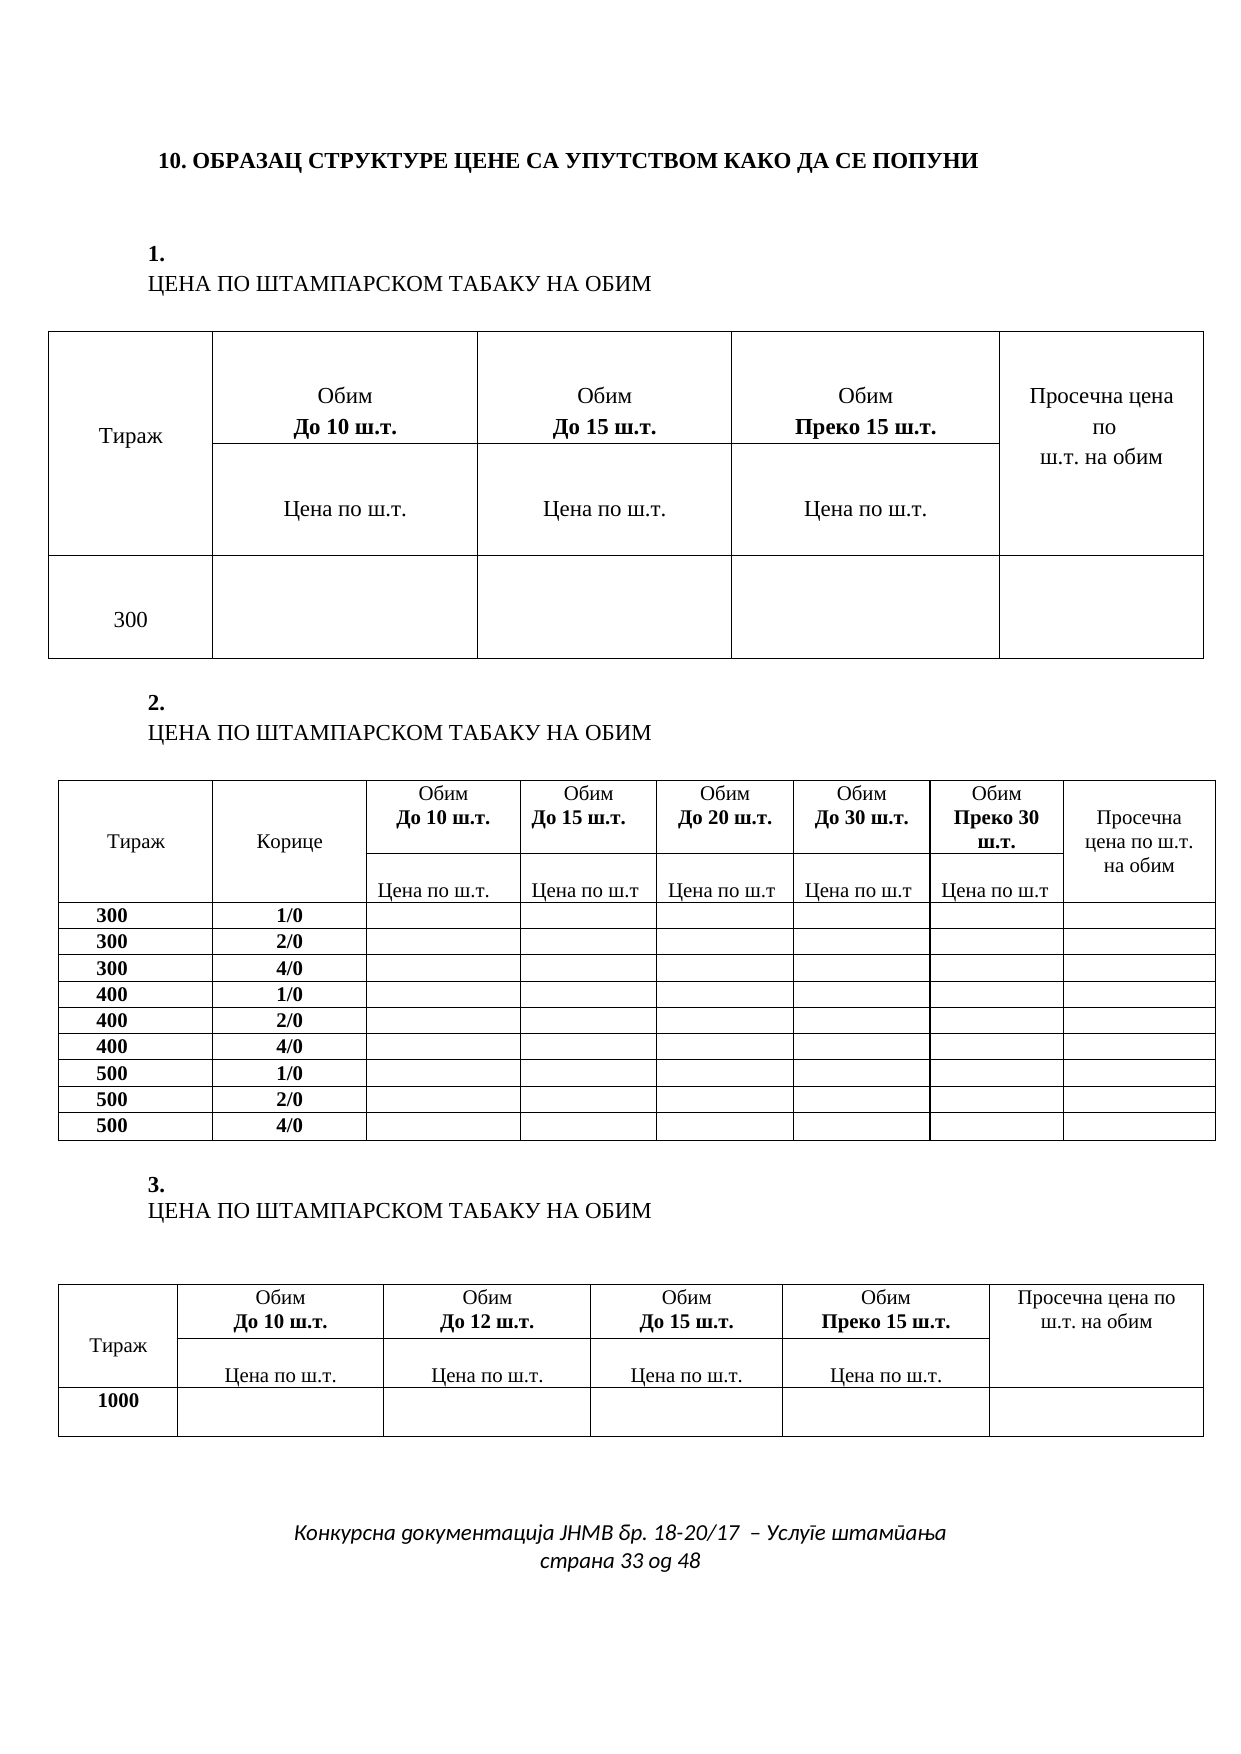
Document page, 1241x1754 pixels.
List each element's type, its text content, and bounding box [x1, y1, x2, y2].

table_cell [657, 1060, 793, 1086]
table_cell Цена по ш.т. [213, 444, 477, 554]
table_cell [367, 955, 520, 981]
table_cell [367, 1113, 520, 1140]
table_cell 500 [59, 1087, 212, 1112]
table_cell [931, 929, 1063, 954]
text ЦЕНА ПО ШТАМПАРСКОМ ТАБАКУ НА ОБИМ [148, 270, 1093, 296]
table_cell [657, 903, 793, 928]
table_cell Цена по ш.т [657, 854, 793, 902]
table_cell [657, 1113, 793, 1140]
table_cell Цена по ш.т. [732, 444, 999, 554]
table_cell [591, 1388, 782, 1436]
table_cell [521, 1008, 656, 1033]
table_header Просечна цена по ш.т. на обим [1064, 781, 1215, 902]
table_cell [1064, 929, 1215, 954]
table_cell 1000 [59, 1388, 177, 1436]
table_cell [931, 982, 1063, 1007]
table_cell [931, 955, 1063, 981]
table_cell 4/0 [213, 955, 366, 981]
table_cell 500 [59, 1113, 212, 1140]
table_cell Цена по ш.т. [478, 444, 731, 554]
table_cell [657, 955, 793, 981]
table_header Обим До 20 ш.т. [657, 781, 793, 853]
table_header Обим До 15 ш.т. [521, 781, 656, 853]
table_cell [794, 1060, 929, 1086]
table_cell [521, 982, 656, 1007]
table_header Обим До 15 ш.т. [478, 332, 731, 443]
table_header Обим До 10 ш.т. [178, 1285, 383, 1337]
table_header Тираж [49, 332, 212, 554]
table_cell [521, 903, 656, 928]
table_cell [384, 1388, 590, 1436]
table_cell 4/0 [213, 1113, 366, 1140]
table_cell [521, 1060, 656, 1086]
table_cell 300 [59, 903, 212, 928]
table_cell 1/0 [213, 1060, 366, 1086]
table_cell [1064, 1087, 1215, 1112]
table_cell 4/0 [213, 1034, 366, 1059]
table_cell 300 [59, 955, 212, 981]
table_cell [367, 929, 520, 954]
table_cell [931, 1060, 1063, 1086]
table_cell [1064, 1008, 1215, 1033]
table_cell [794, 1087, 929, 1112]
table_cell Цена по ш.т. [384, 1339, 590, 1387]
table_cell [931, 1113, 1063, 1140]
table_header Обим До 10 ш.т. [367, 781, 520, 853]
text 3. [148, 1171, 1093, 1197]
table_cell [657, 982, 793, 1007]
table_cell [783, 1388, 989, 1436]
table_cell [794, 1113, 929, 1140]
table_cell [367, 1034, 520, 1059]
table_header Обим До 15 ш.т. [591, 1285, 782, 1337]
table_cell [794, 1034, 929, 1059]
table_header Просечна цена по ш.т. на обим [990, 1285, 1203, 1387]
table_cell 500 [59, 1060, 212, 1086]
table_cell 2/0 [213, 929, 366, 954]
table_cell [367, 982, 520, 1007]
table_cell [732, 556, 999, 658]
table_cell [931, 903, 1063, 928]
table_cell [59, 853, 212, 902]
table_cell [657, 1034, 793, 1059]
table_cell 400 [59, 982, 212, 1007]
table_cell Цена по ш.т. [783, 1339, 989, 1387]
table_cell [990, 1388, 1203, 1436]
table_cell [794, 903, 929, 928]
table_cell 300 [59, 929, 212, 954]
table_header Просечна цена по ш.т. на обим [1000, 332, 1203, 554]
text 1. [148, 240, 1093, 266]
table_header Тираж [59, 1285, 177, 1387]
table_header Корице [213, 781, 366, 902]
table_cell Цена по ш.т [931, 854, 1063, 902]
text 2. [148, 689, 1093, 715]
table_cell [213, 556, 477, 658]
table_cell [1064, 1060, 1215, 1086]
table_cell [478, 556, 731, 658]
table_header Тираж [59, 781, 212, 853]
table_cell 300 [49, 556, 212, 658]
table_cell 2/0 [213, 1087, 366, 1112]
table_cell Цена по ш.т [794, 854, 929, 902]
table_cell [521, 1034, 656, 1059]
table_cell 1/0 [213, 903, 366, 928]
table_cell [657, 1087, 793, 1112]
table_cell [367, 1008, 520, 1033]
table_cell Цена по ш.т. [591, 1339, 782, 1387]
table_header Обим Преко 15 ш.т. [732, 332, 999, 443]
table_cell [367, 1087, 520, 1112]
table_cell 400 [59, 1034, 212, 1059]
table_cell 1/0 [213, 982, 366, 1007]
table_cell [1064, 955, 1215, 981]
table_cell [657, 1008, 793, 1033]
table_cell [521, 929, 656, 954]
table_header Обим Преко 30 ш.т. [931, 781, 1063, 853]
table_header Обим До 30 ш.т. [794, 781, 929, 853]
table_cell [794, 982, 929, 1007]
table_cell Цена по ш.т. [367, 854, 520, 902]
table_cell [1064, 903, 1215, 928]
table_cell Цена по ш.т [521, 854, 656, 902]
table_cell [931, 1087, 1063, 1112]
table_cell [367, 1060, 520, 1086]
table_cell [794, 929, 929, 954]
table_cell [367, 903, 520, 928]
text 10. ОБРАЗАЦ СТРУКТУРЕ ЦЕНЕ СА УПУТСТВОМ КАКО ДА СЕ ПОПУНИ [44, 148, 1093, 174]
table_cell [1064, 1034, 1215, 1059]
table_cell [521, 955, 656, 981]
table_cell [794, 955, 929, 981]
table_header Обим До 12 ш.т. [384, 1285, 590, 1337]
table_header Обим До 10 ш.т. [213, 332, 477, 443]
table_cell 400 [59, 1008, 212, 1033]
table_cell [794, 1008, 929, 1033]
table_cell [931, 1034, 1063, 1059]
table_cell [931, 1008, 1063, 1033]
text ЦЕНА ПО ШТАМПАРСКОМ ТАБАКУ НА ОБИМ [148, 1197, 1093, 1224]
table_cell [1064, 1113, 1215, 1140]
table_cell [521, 1113, 656, 1140]
table_cell [657, 929, 793, 954]
text ЦЕНА ПО ШТАМПАРСКОМ ТАБАКУ НА ОБИМ [148, 719, 1093, 745]
table_cell 2/0 [213, 1008, 366, 1033]
table_cell [1000, 556, 1203, 658]
table_cell [178, 1388, 383, 1436]
table_cell [521, 1087, 656, 1112]
table_cell Цена по ш.т. [178, 1339, 383, 1387]
table_header Обим Преко 15 ш.т. [783, 1285, 989, 1337]
table_cell [1064, 982, 1215, 1007]
